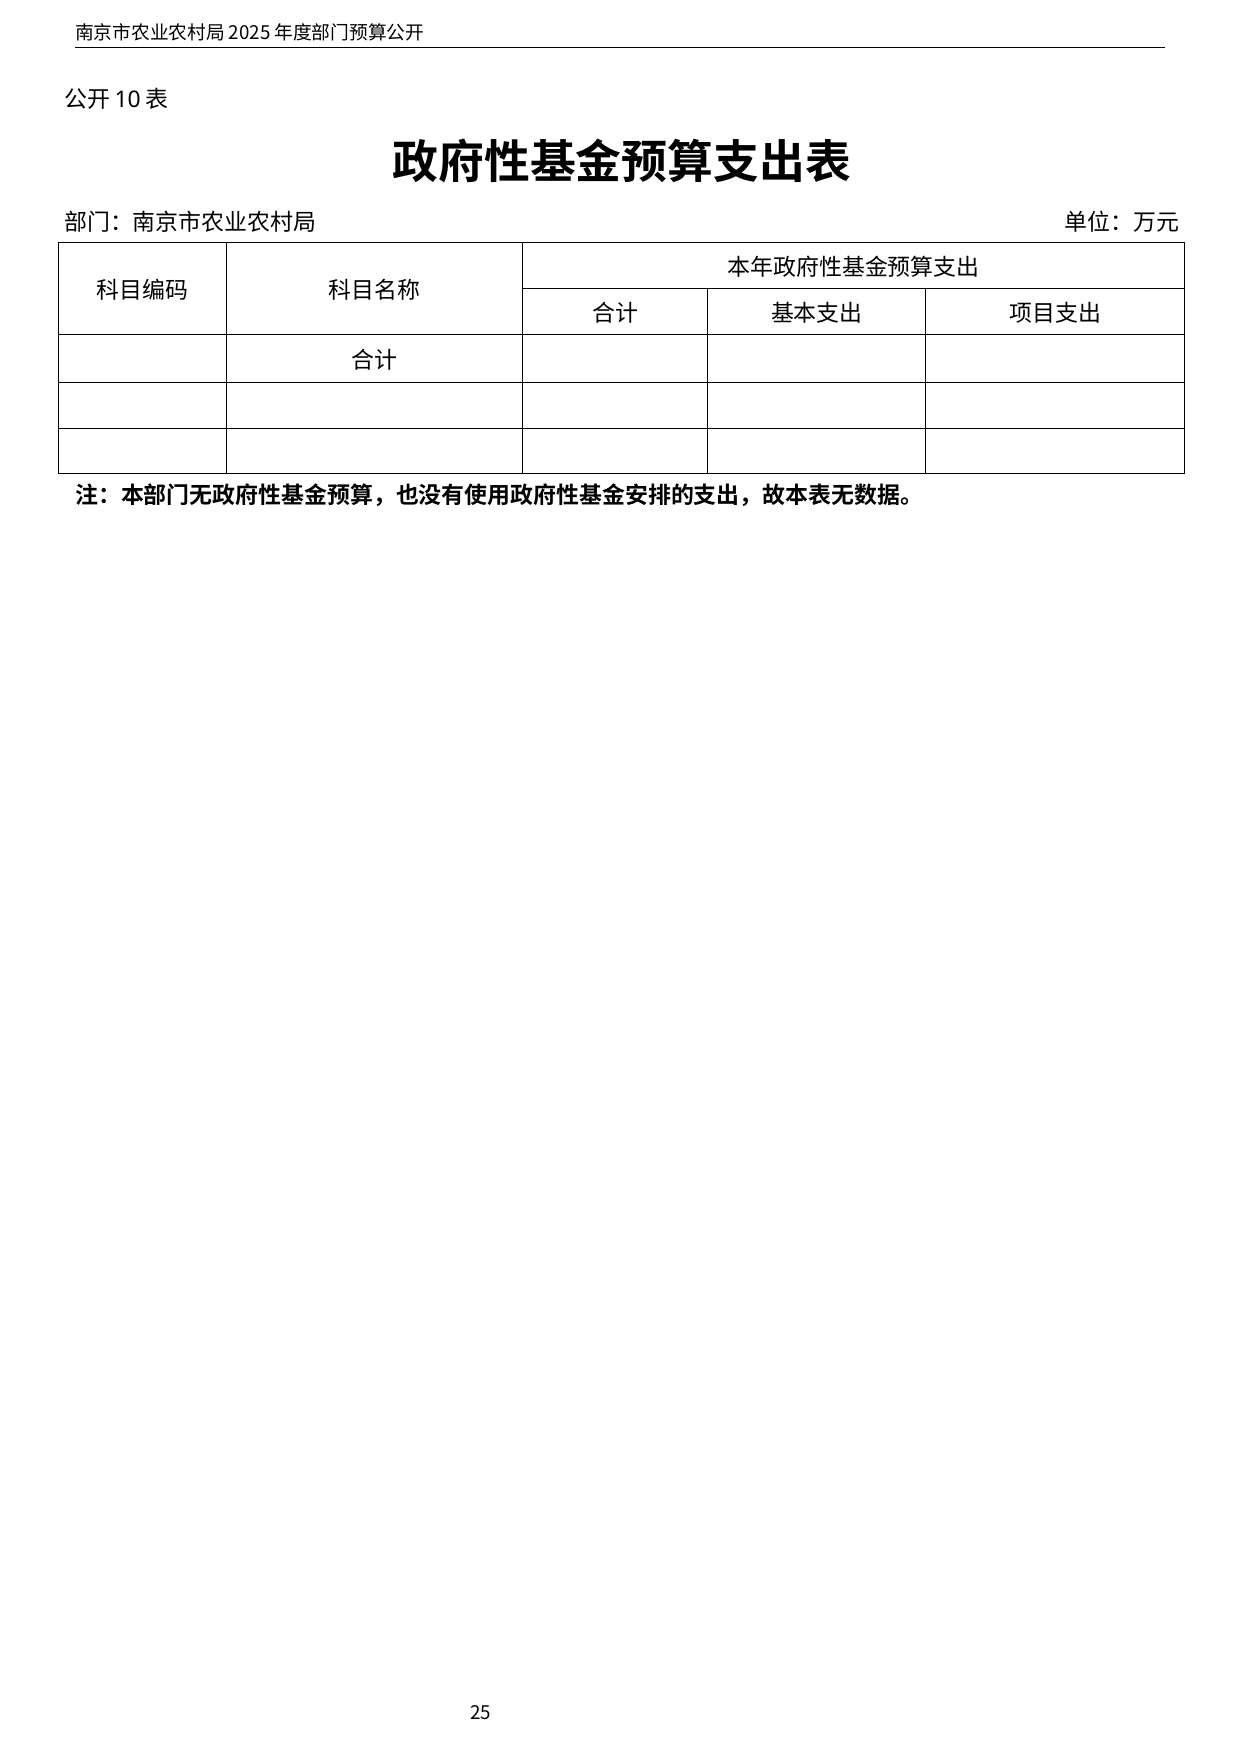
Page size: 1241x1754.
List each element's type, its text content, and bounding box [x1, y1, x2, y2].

table_cell 政府性基金预算支出表 [58, 120, 1184, 198]
text 注：本部门无政府性基金预算，也没有使用政府性基金安排的支出，故本表无数据。 [75, 477, 1165, 510]
table_cell 科目编码 [59, 243, 226, 334]
table_cell [59, 335, 226, 382]
table_cell [708, 383, 925, 428]
table_cell 合计 [523, 289, 707, 334]
table_cell [227, 383, 522, 428]
table_cell [59, 429, 226, 473]
table_cell [926, 383, 1184, 428]
table_cell 科目名称 [227, 243, 522, 334]
table_cell 部门：南京市农业农村局 [58, 198, 926, 242]
table_cell [926, 429, 1184, 473]
table_cell 项目支出 [926, 289, 1184, 334]
table_header 公开10表 [58, 75, 1184, 120]
table_cell 本年政府性基金预算支出 [523, 243, 1184, 288]
table_cell 单位：万元 [926, 198, 1184, 242]
table_cell 基本支出 [708, 289, 925, 334]
table_cell [708, 429, 925, 473]
table_cell [708, 335, 925, 382]
table_cell [227, 429, 522, 473]
table_cell [523, 383, 707, 428]
table_cell [59, 383, 226, 428]
table_cell [523, 335, 707, 382]
table_cell [926, 335, 1184, 382]
table_cell 合计 [227, 335, 522, 382]
table_cell [523, 429, 707, 473]
